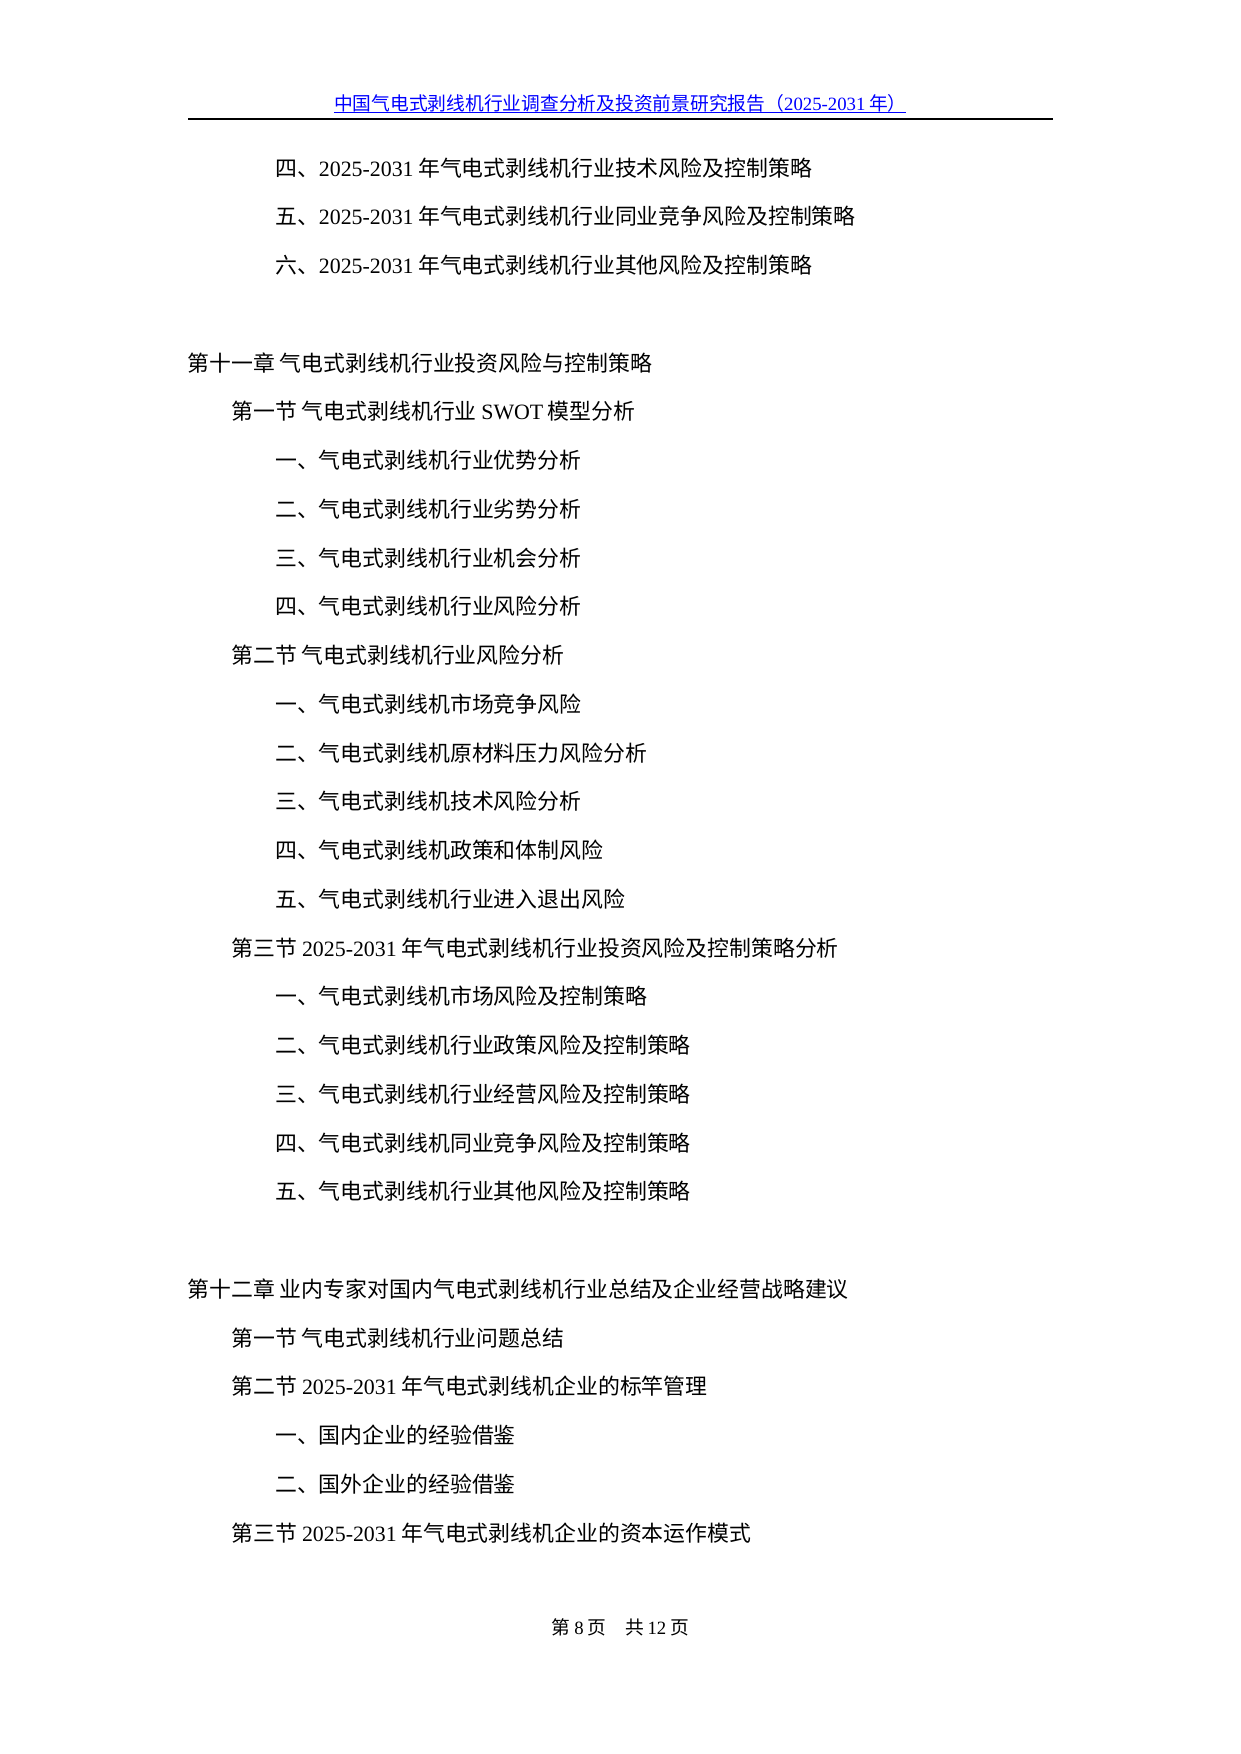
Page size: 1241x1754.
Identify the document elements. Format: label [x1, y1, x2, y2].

text [187, 150, 1053, 1548]
